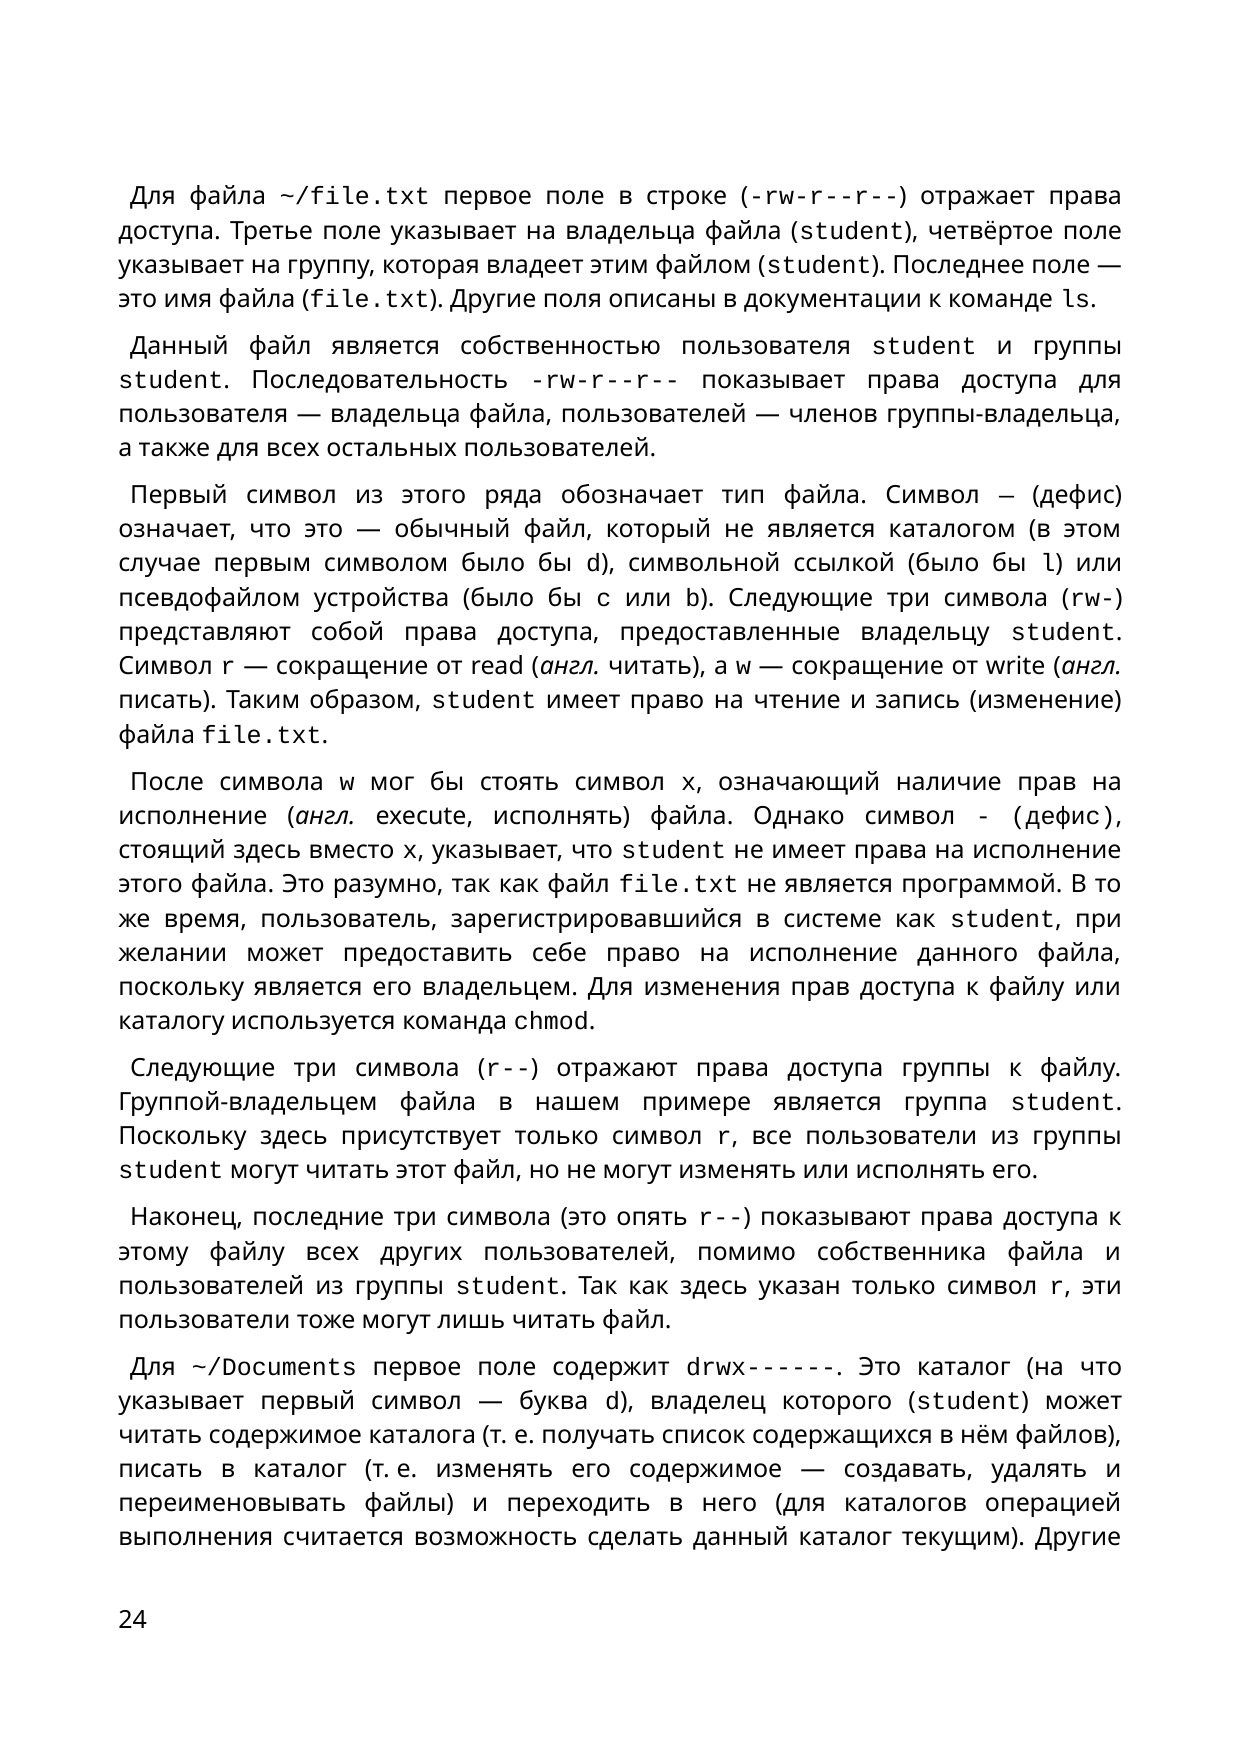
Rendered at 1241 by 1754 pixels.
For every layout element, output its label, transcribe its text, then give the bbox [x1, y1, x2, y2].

text Наконец, последние три символа (это опять r--) показывают права доступа к этому файлу всех других пользователей, помимо собственника файла и пользователей из группы student. Так как здесь указан только символ r, эти пользователи тоже могут лишь читать файл. [118, 1199, 1122, 1336]
text После символа w мог бы стоять символ x, означающий наличие прав на исполнение (англ. execute, исполнять) файла. Однако символ - (дефис), стоящий здесь вместо x, указывает, что student не имеет права на исполнение этого файла. Это разумно, так как файл file.txt не является программой. В то же время, пользователь, зарегистрировавшийся в системе как student, при желании может предоставить себе право на исполнение данного файла, поскольку является его владельцем. Для изменения прав доступа к файлу или каталогу используется команда chmod. [118, 763, 1122, 1037]
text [118, 1348, 1122, 1553]
text Первый символ из этого ряда обозначает тип файла. Символ — (дефис) означает, что это — обычный файл, который не является каталогом (в этом случае первым символом было бы d), символьной ссылкой (было бы l) или псевдофайлом устройства (было бы c или b). Следующие три символа (rw-) представляют собой права доступа, предоставленные владельцу student. Символ r — сокращение от read (англ. читать), а w — сокращение от write (англ. писать). Таким образом, student имеет право на чтение и запись (изменение) файла file.txt. [118, 477, 1122, 751]
text Для файла ~/file.txt первое поле в строке (-rw-r--r--) отражает права доступа. Третье поле указывает на владельца файла (student), четвёртое поле указывает на группу, которая владеет этим файлом (student). Последнее поле — это имя файла (file.txt). Другие поля описаны в документации к команде ls. [118, 178, 1122, 315]
text Следующие три символа (r--) отражают права доступа группы к файлу. Группой-владельцем файла в нашем примере является группа student. Поскольку здесь присутствует только символ r, все пользователи из группы student могут читать этот файл, но не могут изменять или исполнять его. [118, 1049, 1122, 1186]
text Данный файл является собственностью пользователя student и группы student. Последовательность -rw-r--r-- показывает права доступа для пользователя — владельца файла, пользователей — членов группы-владельца, а также для всех остальных пользователей. [118, 327, 1122, 464]
